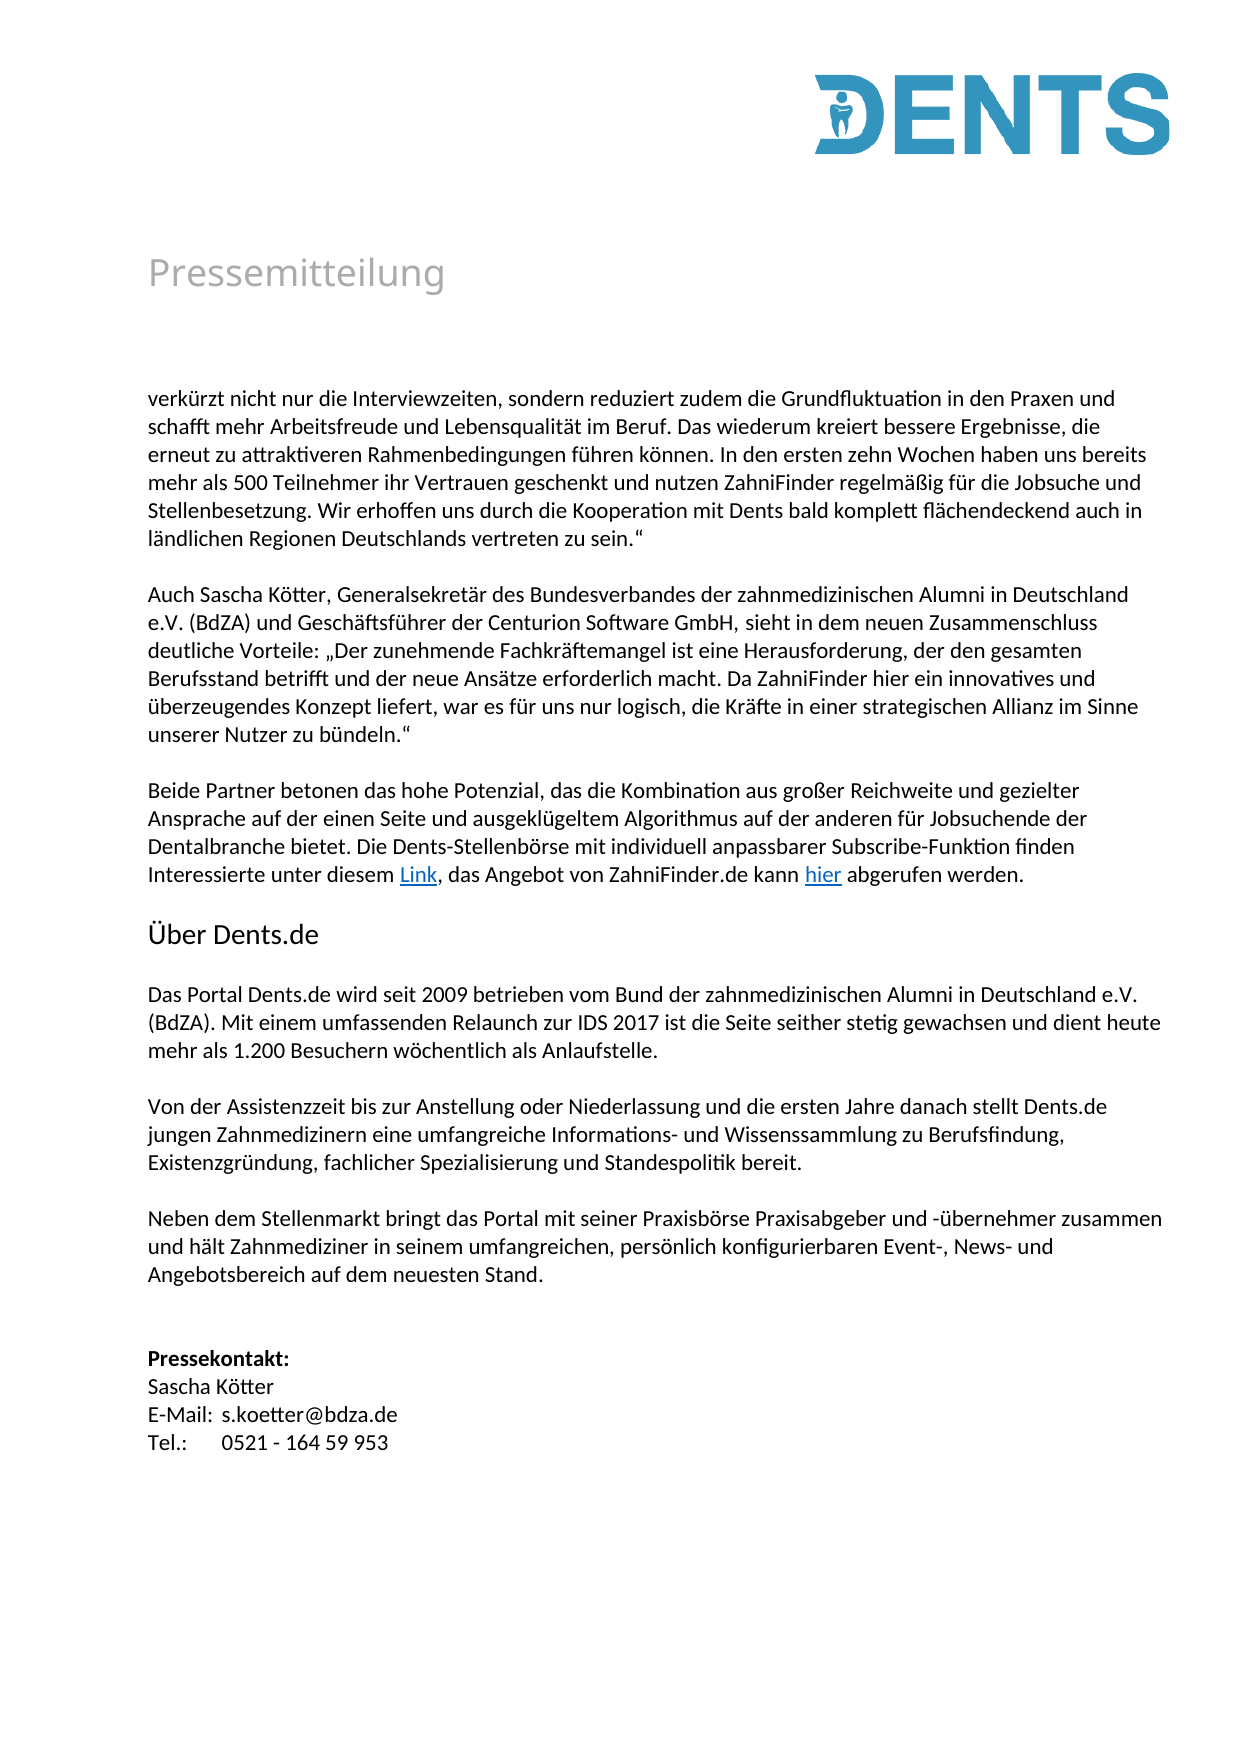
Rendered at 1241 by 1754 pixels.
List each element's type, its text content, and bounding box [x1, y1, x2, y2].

text Auch Sascha Kötter, Generalsekretär des Bundesverbandes der zahnmedizinischen Alumni in Deutschland e.V. (BdZA) und Geschäftsführer der Centurion Software GmbH, sieht in dem neuen Zusammenschluss deutliche Vorteile: „Der zunehmende Fachkräftemangel ist eine Herausforderung, der den gesamten Berufsstand betrifft und der neue Ansätze erforderlich macht. Da ZahniFinder hier ein innovatives und überzeugendes Konzept liefert, war es für uns nur logisch, die Kräfte in einer strategischen Allianz im Sinne unserer Nutzer zu bündeln.“ [148, 580, 1169, 748]
text Neben dem Stellenmarkt bringt das Portal mit seiner Praxisbörse Praxisabgeber und -übernehmer zusammen und hält Zahnmediziner in seinem umfangreichen, persönlich konfigurierbaren Event-, News- und Angebotsbereich auf dem neuesten Stand. [148, 1204, 1169, 1288]
text Sascha Kötter [148, 1372, 1169, 1400]
text Beide Partner betonen das hohe Potenzial, das die Kombination aus großer Reichweite und gezielter Ansprache auf der einen Seite und ausgeklügeltem Algorithmus auf der anderen für Jobsuchende der Dentalbranche bietet. Die Dents-Stellenbörse mit individuell anpassbarer Subscribe-Funktion finden Interessierte unter diesem Link, das Angebot von ZahniFinder.de kann hier abgerufen werden. [148, 776, 1169, 888]
picture [815, 73, 1170, 155]
text E-Mail: s.koetter@bdza.de [148, 1400, 1169, 1428]
text Von der Assistenzzeit bis zur Anstellung oder Niederlassung und die ersten Jahre danach stellt Dents.de jungen Zahnmedizinern eine umfangreiche Informations- und Wissenssammlung zu Berufsfindung, Existenzgründung, fachlicher Spezialisierung und Standespolitik bereit. [148, 1092, 1169, 1176]
text Das Portal Dents.de wird seit 2009 betrieben vom Bund der zahnmedizinischen Alumni in Deutschland e.V. (BdZA). Mit einem umfassenden Relaunch zur IDS 2017 ist die Seite seither stetig gewachsen und dient heute mehr als 1.200 Besuchern wöchentlich als Anlaufstelle. [148, 980, 1169, 1064]
text Über Dents.de [148, 916, 1169, 952]
text Tel.: 0521 - 164 59 953 [148, 1428, 1169, 1456]
text Pressekontakt: [148, 1344, 1169, 1372]
